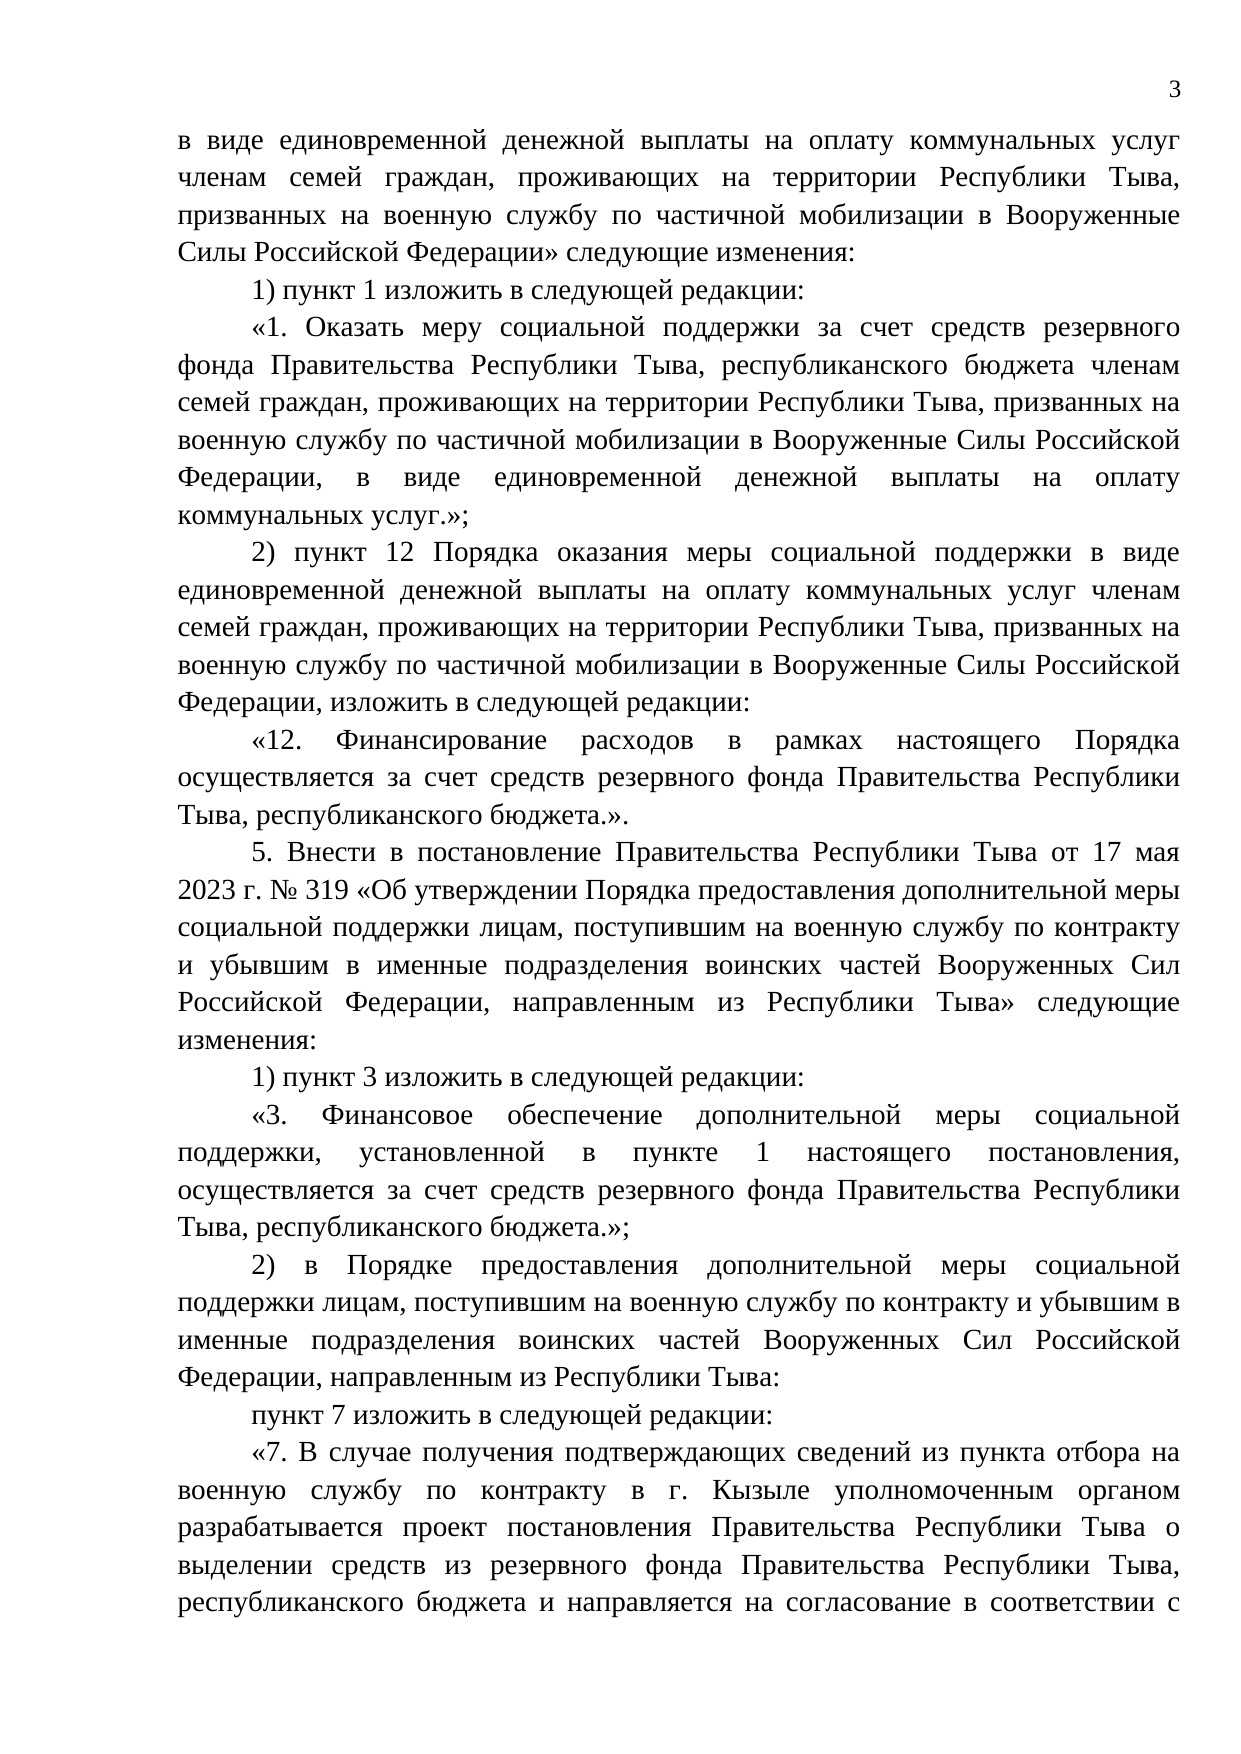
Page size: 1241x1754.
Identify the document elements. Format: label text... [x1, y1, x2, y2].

text «3. Финансовое обеспечение дополнительной меры социальной поддержки, установленной в пункте 1 настоящего постановления, осуществляется за счет средств резервного фонда Правительства Республики Тыва, республиканского бюджета.»; [177, 1093, 1181, 1243]
text пункт 7 изложить в следующей редакции: [177, 1393, 1181, 1431]
text 1) пункт 1 изложить в следующей редакции: [177, 268, 1181, 306]
text 2) пункт 12 Порядка оказания меры социальной поддержки в виде единовременной денежной выплаты на оплату коммунальных услуг членам семей граждан, проживающих на территории Республики Тыва, призванных на военную службу по частичной мобилизации в Вооруженные Силы Российской Федерации, изложить в следующей редакции: [177, 531, 1181, 718]
text 2) в Порядке предоставления дополнительной меры социальной поддержки лицам, поступившим на военную службу по контракту и убывшим в именные подразделения воинских частей Вооруженных Сил Российской Федерации, направленным из Республики Тыва: [177, 1243, 1181, 1393]
text «12. Финансирование расходов в рамках настоящего Порядка осуществляется за счет средств резервного фонда Правительства Республики Тыва, республиканского бюджета.». [177, 718, 1181, 831]
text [177, 1431, 1181, 1618]
text «1. Оказать меру социальной поддержки за счет средств резервного фонда Правительства Республики Тыва, республиканского бюджета членам семей граждан, проживающих на территории Республики Тыва, призванных на военную службу по частичной мобилизации в Вооруженные Силы Российской Федерации, в виде единовременной денежной выплаты на оплату коммунальных услуг.»; [177, 306, 1181, 531]
text 5. Внести в постановление Правительства Республики Тыва от 17 мая 2023 г. № 319 «Об утверждении Порядка предоставления дополнительной меры социальной поддержки лицам, поступившим на военную службу по контракту и убывшим в именные подразделения воинских частей Вооруженных Сил Российской Федерации, направленным из Республики Тыва» следующие изменения: [177, 831, 1181, 1056]
text 1) пункт 3 изложить в следующей редакции: [177, 1056, 1181, 1093]
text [177, 118, 1181, 268]
